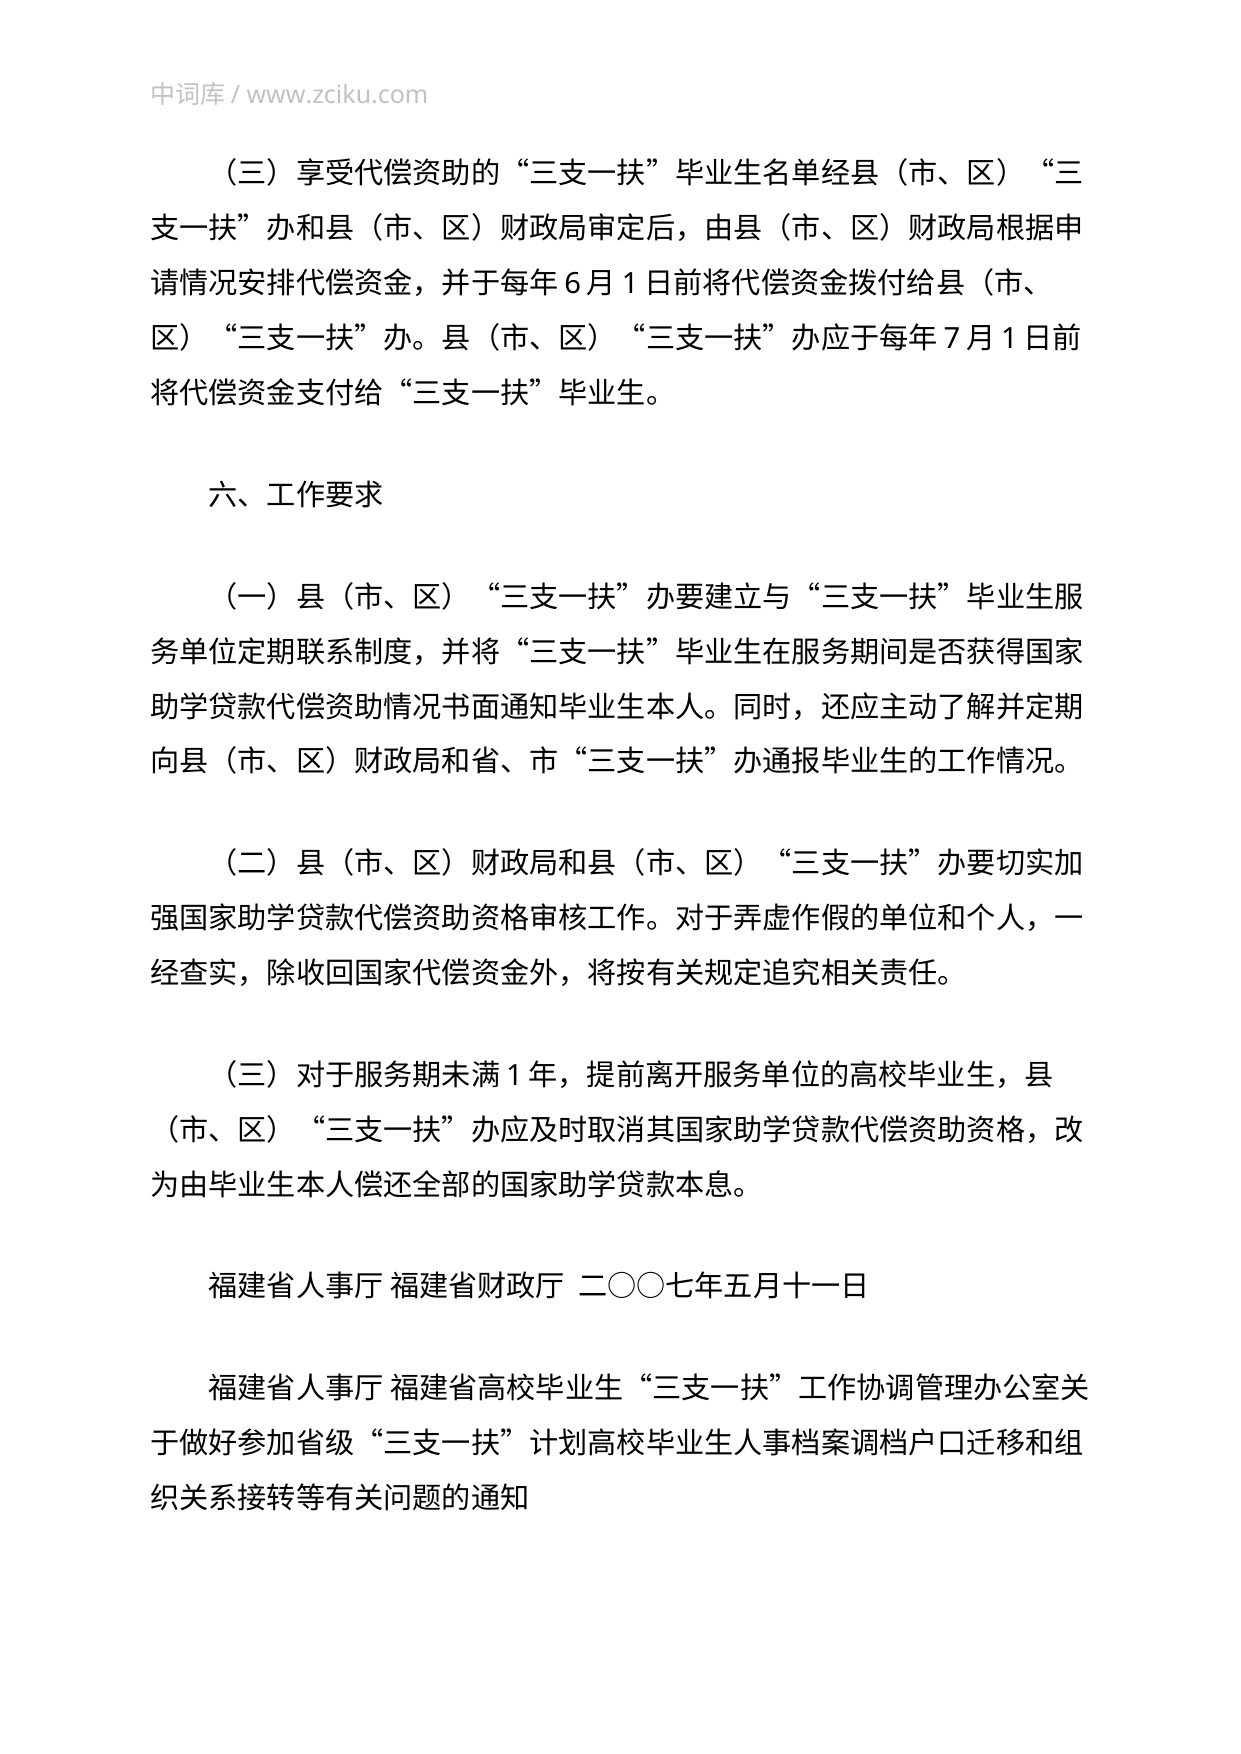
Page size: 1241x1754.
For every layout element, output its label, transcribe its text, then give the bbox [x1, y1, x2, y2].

text （一）县（市、区）“三支一扶”办要建立与“三支一扶”毕业生服务单位定期联系制度，并将“三支一扶”毕业生在服务期间是否获得国家助学贷款代偿资助情况书面通知毕业生本人。同时，还应主动了解并定期向县（市、区）财政局和省、市“三支一扶”办通报毕业生的工作情况。 [150, 573, 1090, 780]
text （三）享受代偿资助的“三支一扶”毕业生名单经县（市、区）“三支一扶”办和县（市、区）财政局审定后，由县（市、区）财政局根据申请情况安排代偿资金，并于每年6月1日前将代偿资金拨付给县（市、区）“三支一扶”办。县（市、区）“三支一扶”办应于每年7月1日前将代偿资金支付给“三支一扶”毕业生。 [150, 150, 1090, 412]
text 福建省人事厅 福建省财政厅 二○○七年五月十一日 [150, 1263, 1090, 1305]
text 福建省人事厅 福建省高校毕业生“三支一扶”工作协调管理办公室关于做好参加省级“三支一扶”计划高校毕业生人事档案调档户口迁移和组织关系接转等有关问题的通知 [150, 1365, 1090, 1517]
text （三）对于服务期未满1年，提前离开服务单位的高校毕业生，县（市、区）“三支一扶”办应及时取消其国家助学贷款代偿资助资格，改为由毕业生本人偿还全部的国家助学贷款本息。 [150, 1051, 1090, 1203]
text 六、工作要求 [150, 472, 1090, 514]
text （二）县（市、区）财政局和县（市、区）“三支一扶”办要切实加强国家助学贷款代偿资助资格审核工作。对于弄虚作假的单位和个人，一经查实，除收回国家代偿资金外，将按有关规定追究相关责任。 [150, 840, 1090, 992]
